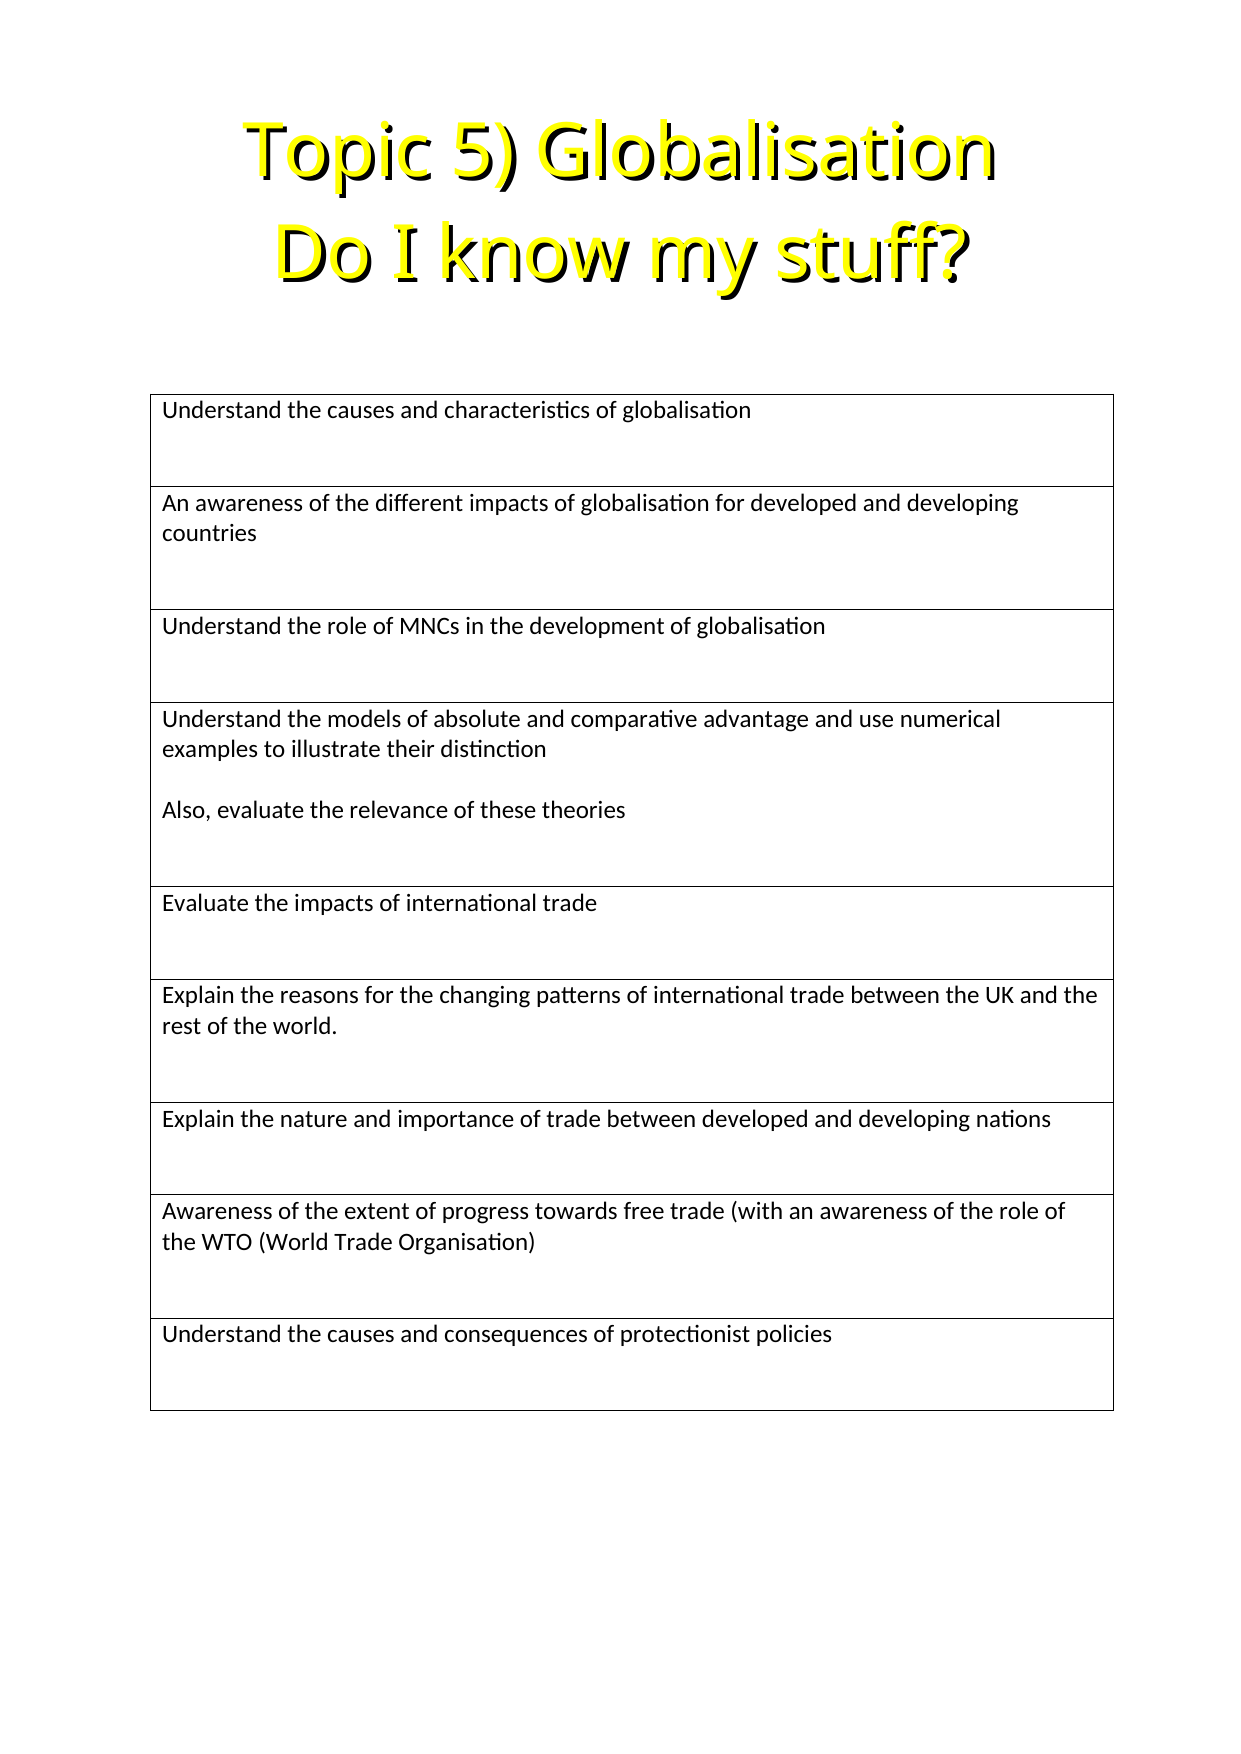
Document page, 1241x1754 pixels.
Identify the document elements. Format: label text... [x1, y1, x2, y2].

table_cell Understand the models of absolute and comparative advantage and use numerical examples to illustrate their distinction Also, evaluate the relevance of these theories [151, 703, 1113, 886]
table_cell Awareness of the extent of progress towards free trade (with an awareness of the role of the WTO (World Trade Organisation) [151, 1195, 1113, 1317]
table_cell An awareness of the different impacts of globalisation for developed and developing countries [151, 487, 1113, 609]
table_cell Understand the causes and consequences of protectionist policies [151, 1319, 1113, 1410]
table_header Understand the causes and characteristics of globalisation [151, 395, 1113, 486]
table_cell Evaluate the impacts of international trade [151, 887, 1113, 978]
table_cell Explain the nature and importance of trade between developed and developing nations [151, 1103, 1113, 1194]
table_cell Understand the role of MNCs in the development of globalisation [151, 610, 1113, 702]
table_cell Explain the reasons for the changing patterns of international trade between the UK and the rest of the world. [151, 980, 1113, 1102]
